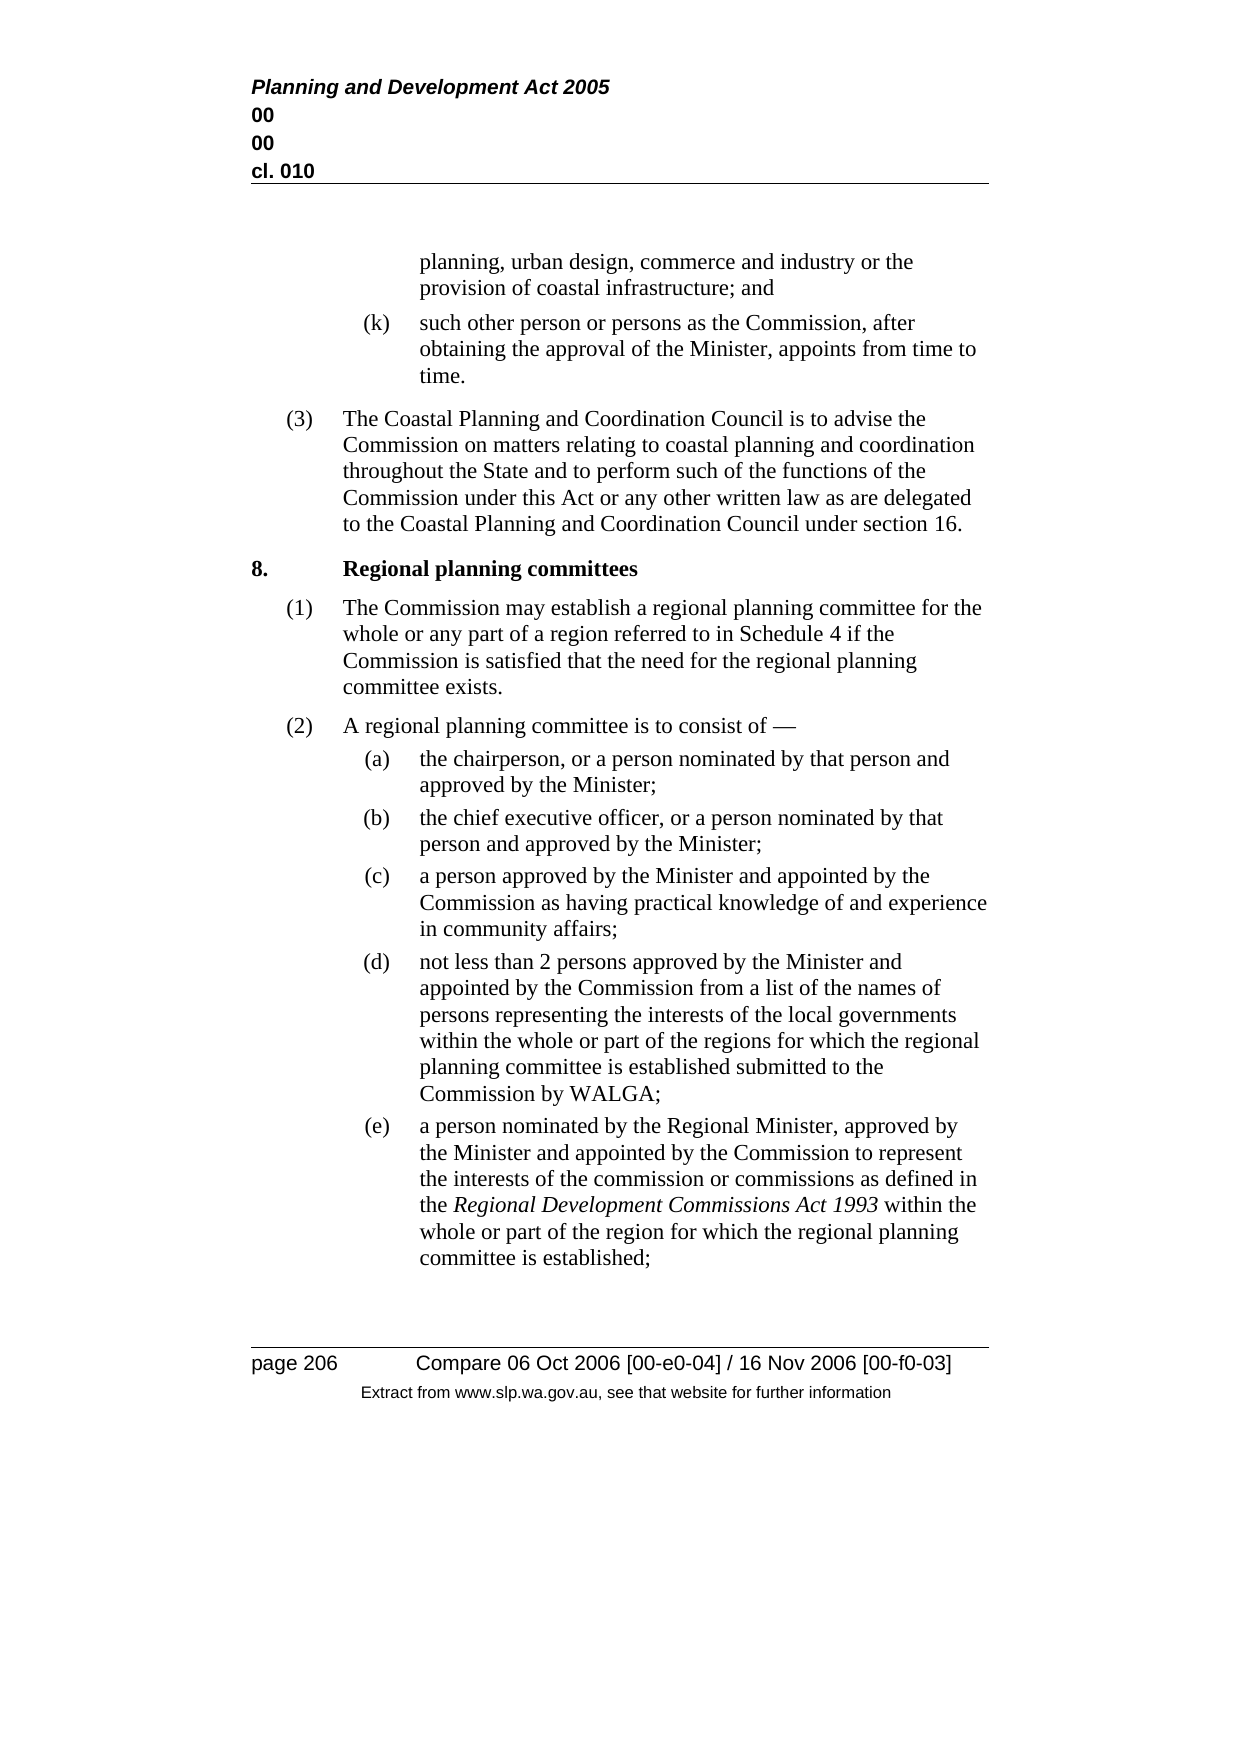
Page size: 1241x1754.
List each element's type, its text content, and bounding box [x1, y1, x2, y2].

text (2) A regional planning committee is to consist of — [251, 712, 989, 738]
text (c) a person approved by the Minister and appointed by the Commission as having practical knowledge of and experience in community affairs; [251, 863, 989, 942]
subtitle 8. Regional planning committees [251, 555, 989, 582]
text (1) The Commission may establish a regional planning committee for the whole or any part of a region referred to in Schedule 4 if the Commission is satisfied that the need for the regional planning committee exists. [251, 594, 989, 699]
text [251, 248, 989, 301]
text (b) the chief executive officer, or a person nominated by that person and approved by the Minister; [251, 804, 989, 856]
text (3) The Coastal Planning and Coordination Council is to advise the Commission on matters relating to coastal planning and coordination throughout the State and to perform such of the functions of the Commission under this Act or any other written law as are delegated to the Coastal Planning and Coordination Council under section 16. [251, 405, 989, 537]
text (a) the chairperson, or a person nominated by that person and approved by the Minister; [251, 745, 989, 797]
text (d) not less than 2 persons approved by the Minister and appointed by the Commission from a list of the names of persons representing the interests of the local governments within the whole or part of the regions for which the regional planning committee is established submitted to the Commission by WALGA; [251, 948, 989, 1106]
text (e) a person nominated by the Regional Minister, approved by the Minister and appointed by the Commission to represent the interests of the commission or commissions as defined in the Regional Development Commissions Act 1993 within the whole or part of the region for which the regional planning committee is established; [251, 1112, 989, 1270]
text (k) such other person or persons as the Commission, after obtaining the approval of the Minister, appoints from time to time. [251, 309, 989, 388]
